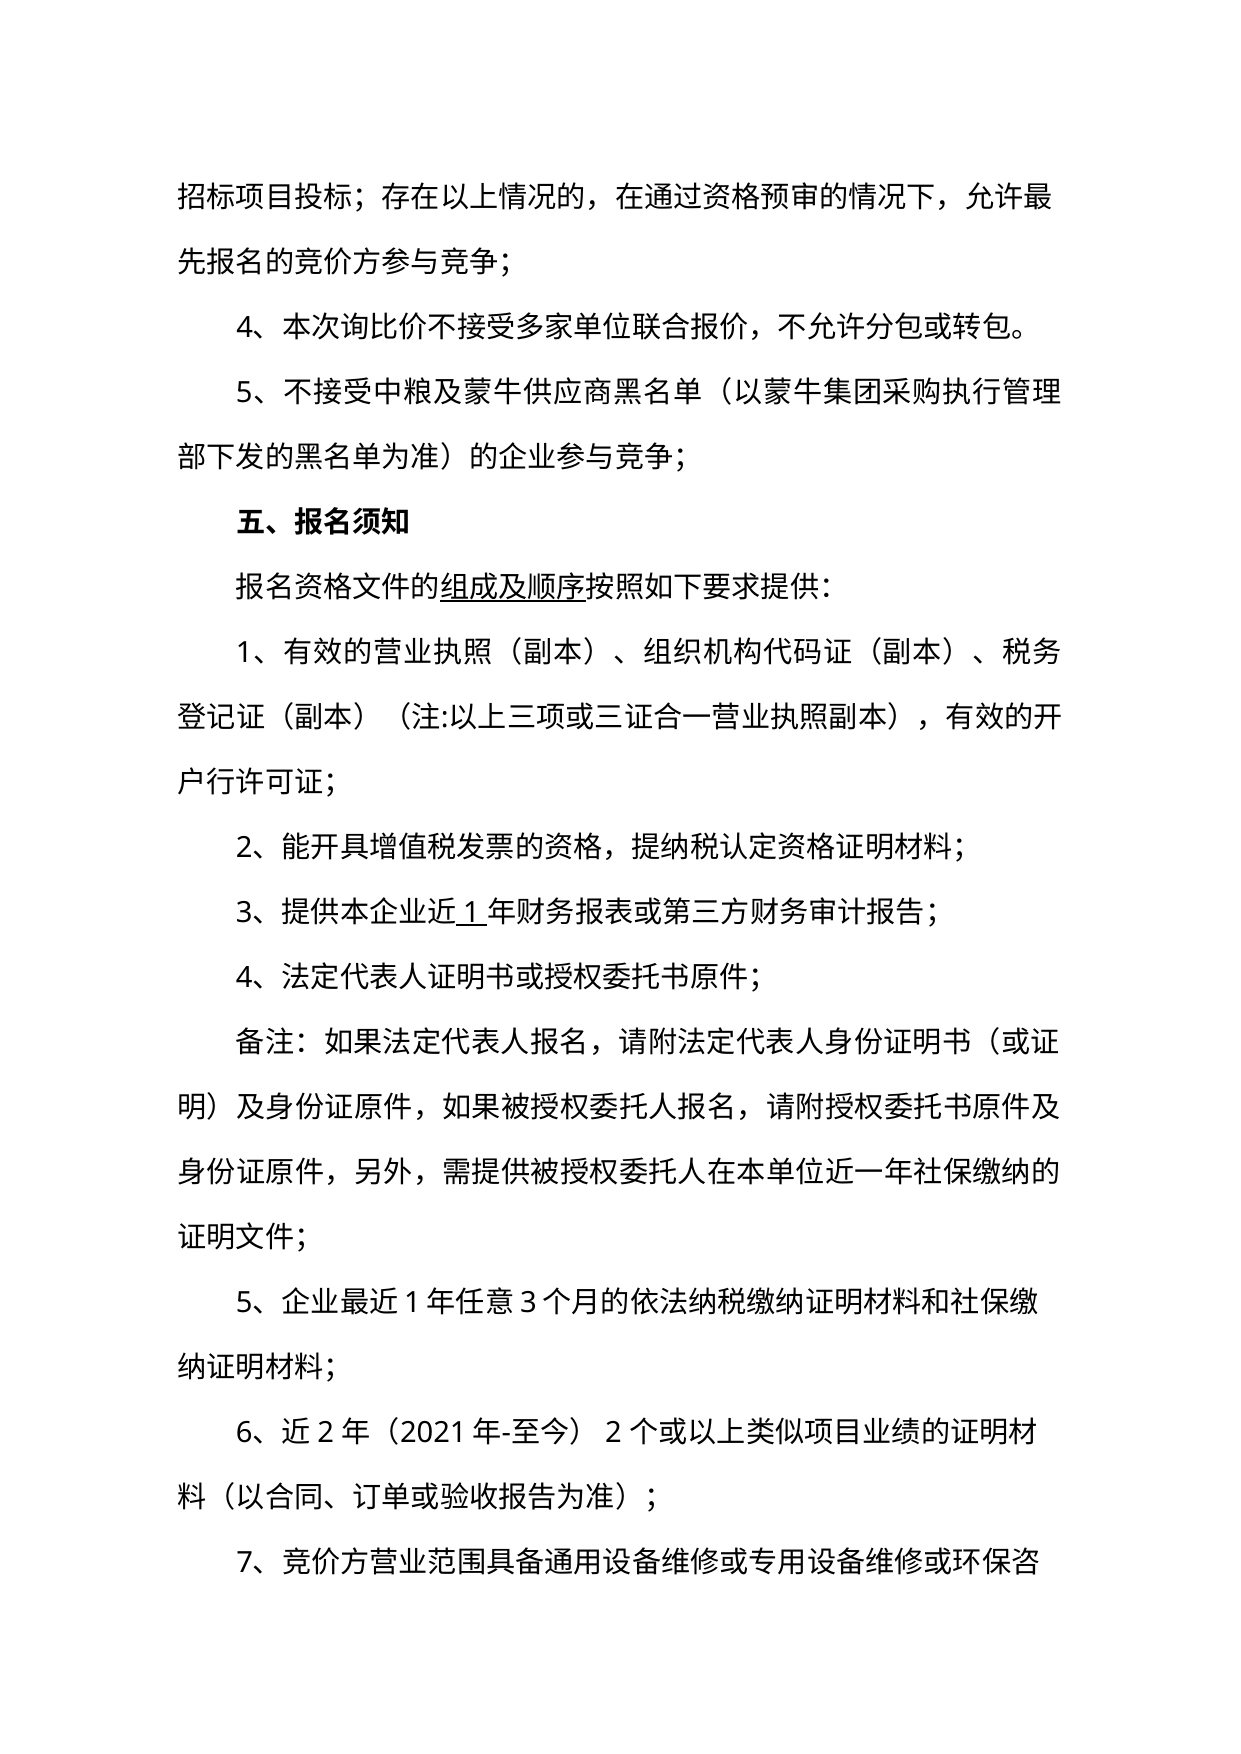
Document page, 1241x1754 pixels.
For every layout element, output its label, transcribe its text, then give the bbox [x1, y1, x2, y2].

text 五、报名须知 [177, 487, 1063, 552]
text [177, 162, 1063, 292]
text 4、本次询比价不接受多家单位联合报价，不允许分包或转包。 [177, 292, 1054, 357]
text 4、法定代表人证明书或授权委托书原件； [177, 942, 1063, 1007]
text 3、提供本企业近 1 年财务报表或第三方财务审计报告； [177, 877, 1063, 942]
text 报名资格文件的组成及顺序按照如下要求提供： [177, 552, 1063, 617]
text 备注：如果法定代表人报名，请附法定代表人身份证明书（或证明）及身份证原件，如果被授权委托人报名，请附授权委托书原件及身份证原件，另外，需提供被授权委托人在本单位近一年社保缴纳的证明文件； [177, 1007, 1063, 1267]
text 2、能开具增值税发票的资格，提纳税认定资格证明材料； [177, 812, 1063, 877]
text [177, 1527, 1063, 1592]
text 5、企业最近1年任意3个月的依法纳税缴纳证明材料和社保缴纳证明材料； [177, 1267, 1063, 1397]
text 6、近 2 年（2021年-至今） 2 个或以上类似项目业绩的证明材料（以合同、订单或验收报告为准）； [177, 1397, 1063, 1527]
text 5、不接受中粮及蒙牛供应商黑名单（以蒙牛集团采购执行管理部下发的黑名单为准）的企业参与竞争； [177, 357, 1063, 487]
text 1、有效的营业执照（副本）、组织机构代码证（副本）、税务登记证（副本）（注:以上三项或三证合一营业执照副本），有效的开户行许可证； [177, 617, 1063, 812]
